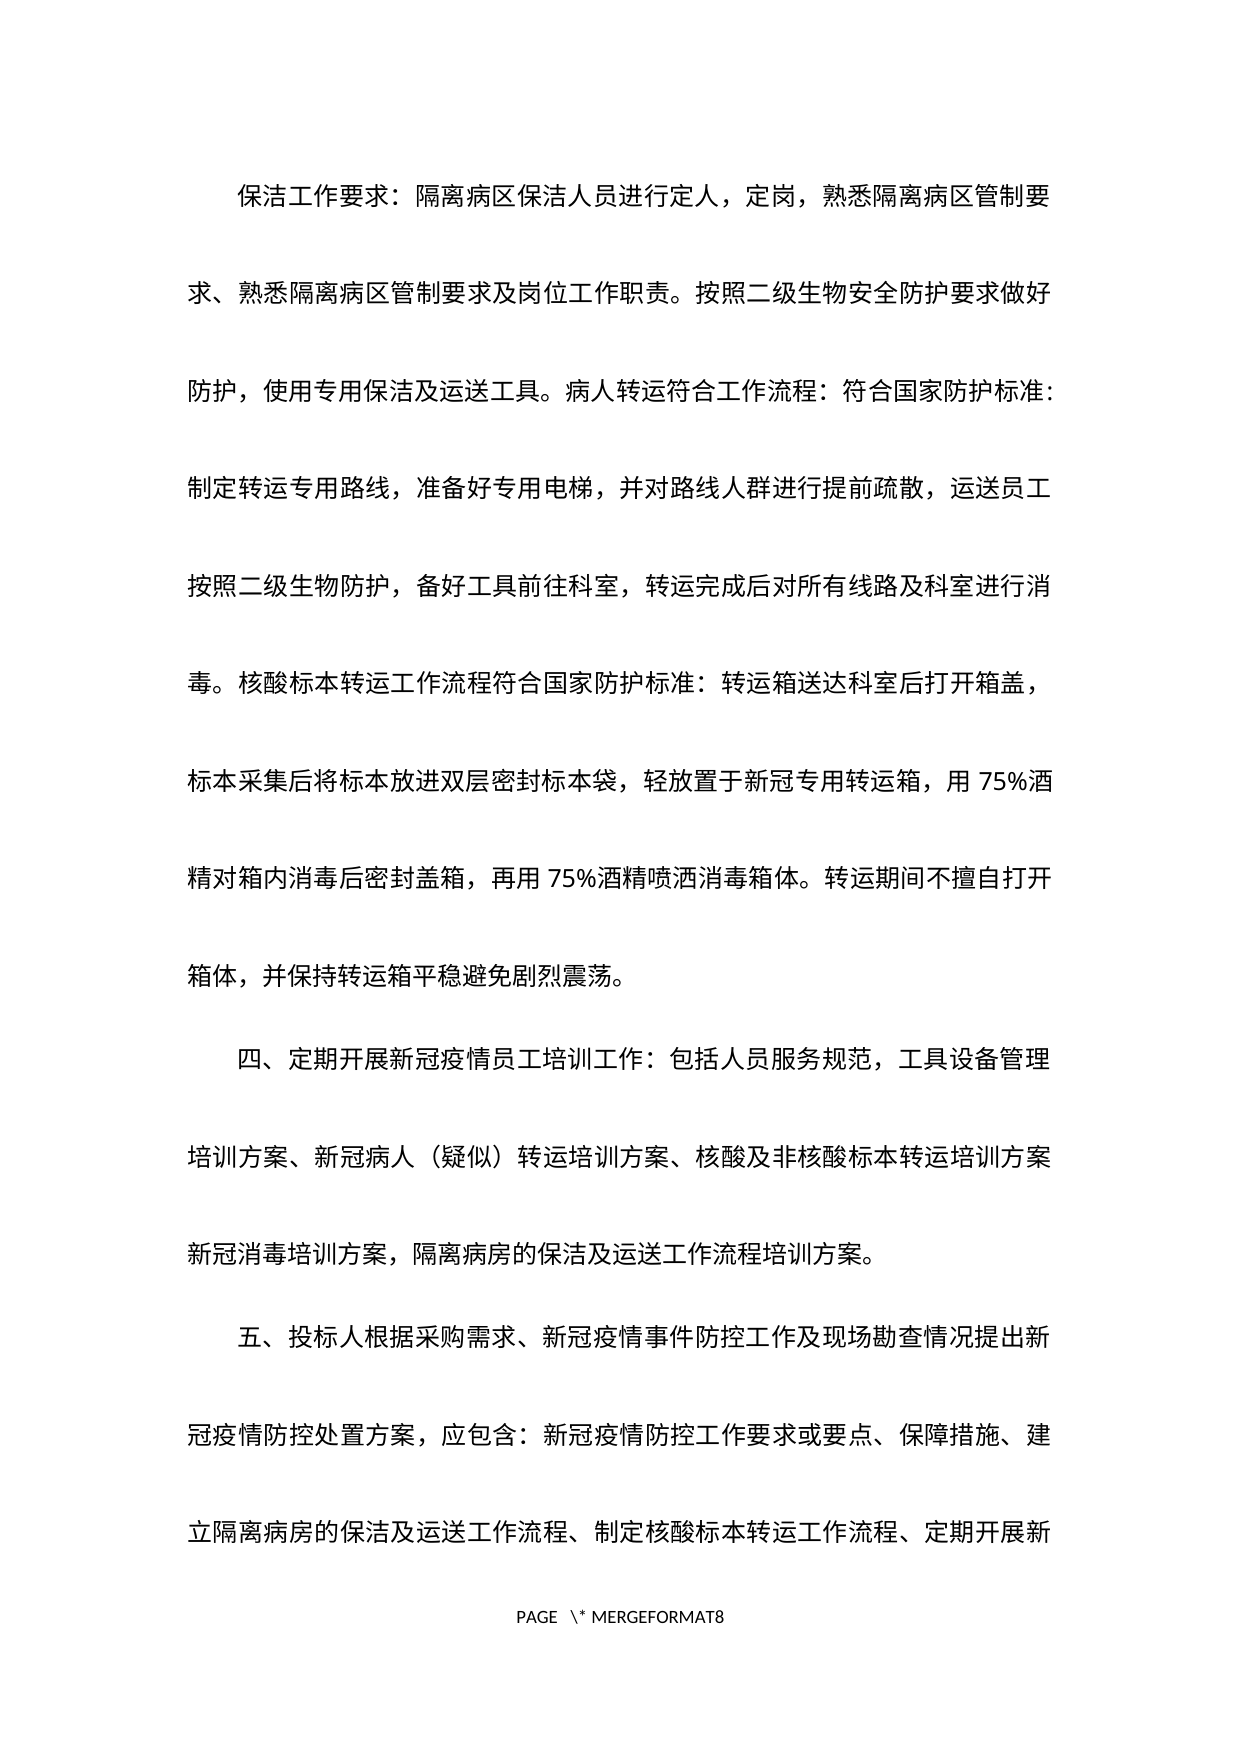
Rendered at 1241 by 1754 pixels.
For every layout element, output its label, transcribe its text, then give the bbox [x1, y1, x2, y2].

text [187, 1303, 1053, 1563]
text 保洁工作要求：隔离病区保洁人员进行定人，定岗，熟悉隔离病区管制要求、熟悉隔离病区管制要求及岗位工作职责。按照二级生物安全防护要求做好防护，使用专用保洁及运送工具。病人转运符合工作流程：符合国家防护标准:制定转运专用路线，准备好专用电梯，并对路线人群进行提前疏散，运送员工按照二级生物防护，备好工具前往科室，转运完成后对所有线路及科室进行消毒。核酸标本转运工作流程符合国家防护标准：转运箱送达科室后打开箱盖，标本采集后将标本放进双层密封标本袋，轻放置于新冠专用转运箱，用75%酒精对箱内消毒后密封盖箱，再用75%酒精喷洒消毒箱体。转运期间不擅自打开箱体，并保持转运箱平稳避免剧烈震荡。 [187, 162, 1053, 1007]
text 四、定期开展新冠疫情员工培训工作：包括人员服务规范，工具设备管理培训方案、新冠病人（疑似）转运培训方案、核酸及非核酸标本转运培训方案，新冠消毒培训方案，隔离病房的保洁及运送工作流程培训方案。 [187, 1025, 1053, 1285]
